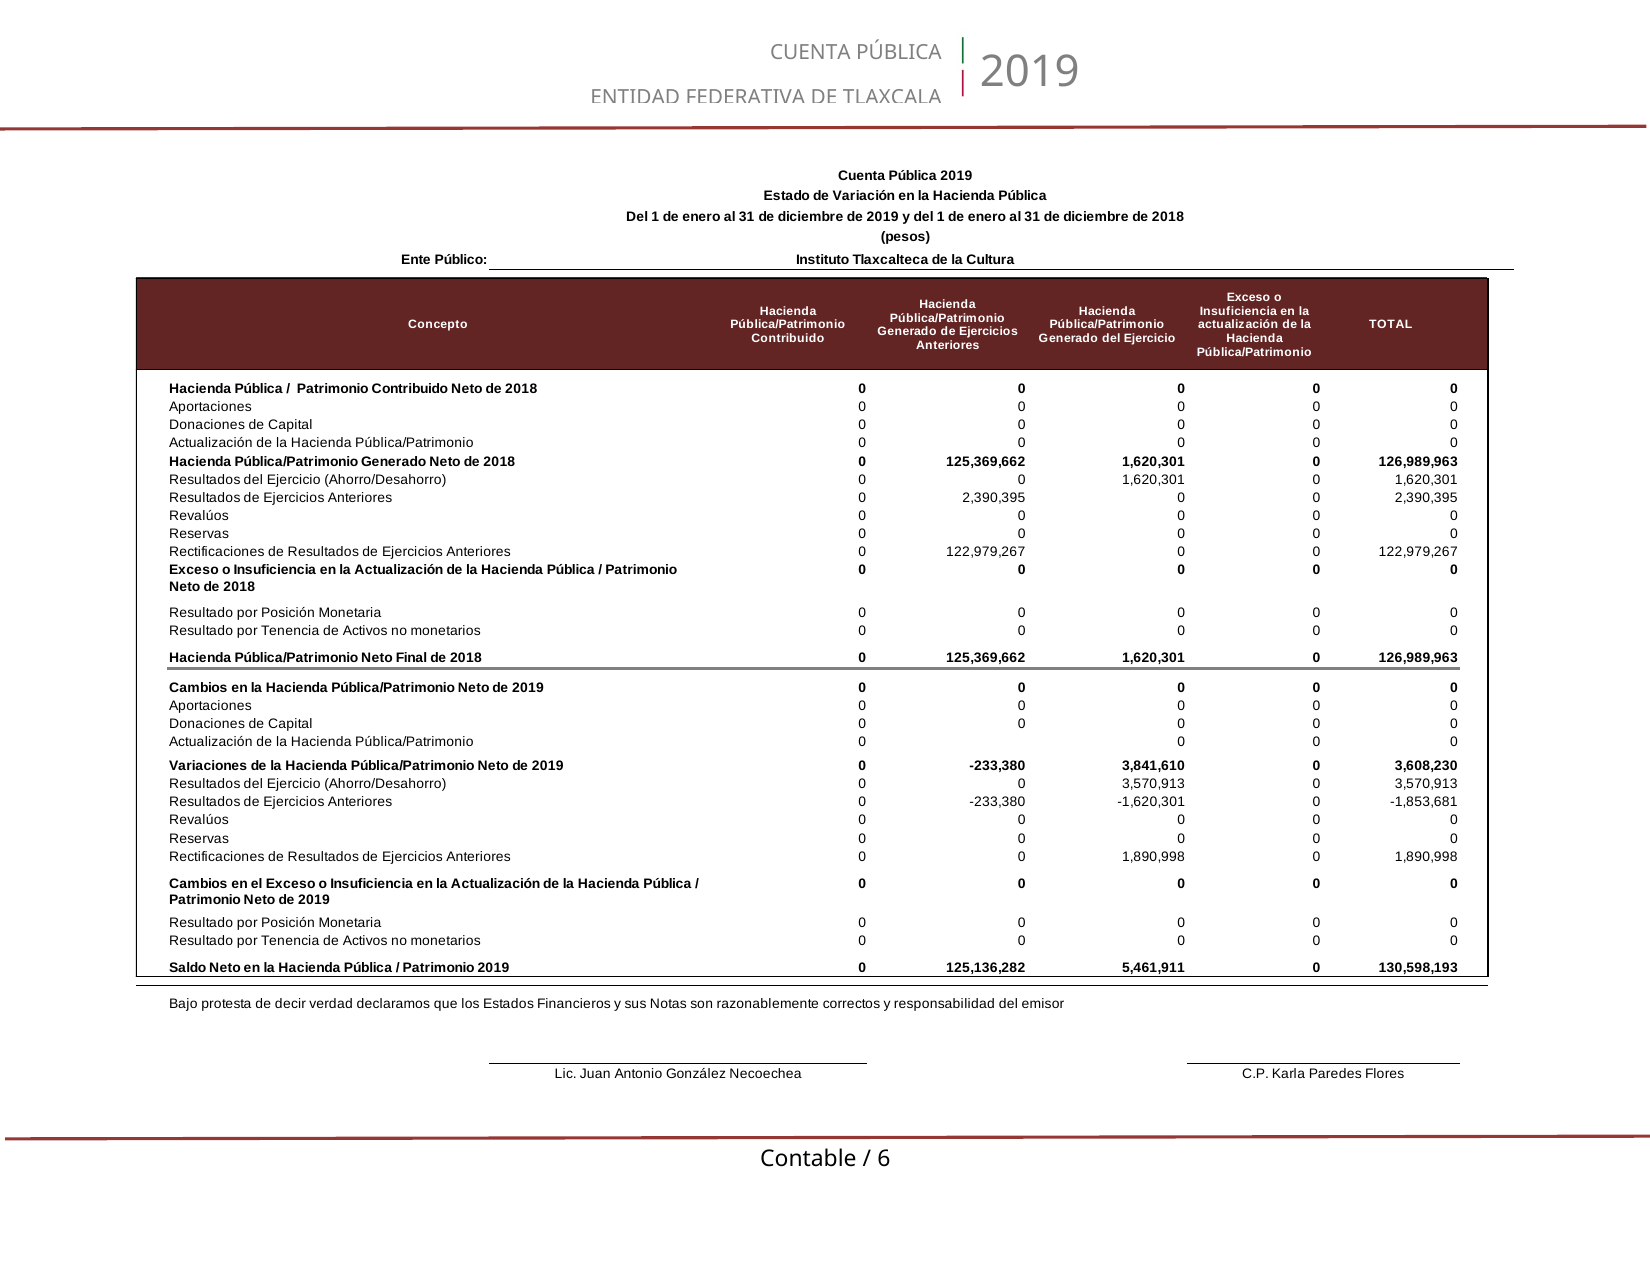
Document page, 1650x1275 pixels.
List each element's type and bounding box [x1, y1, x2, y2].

picture [956, 28, 974, 99]
